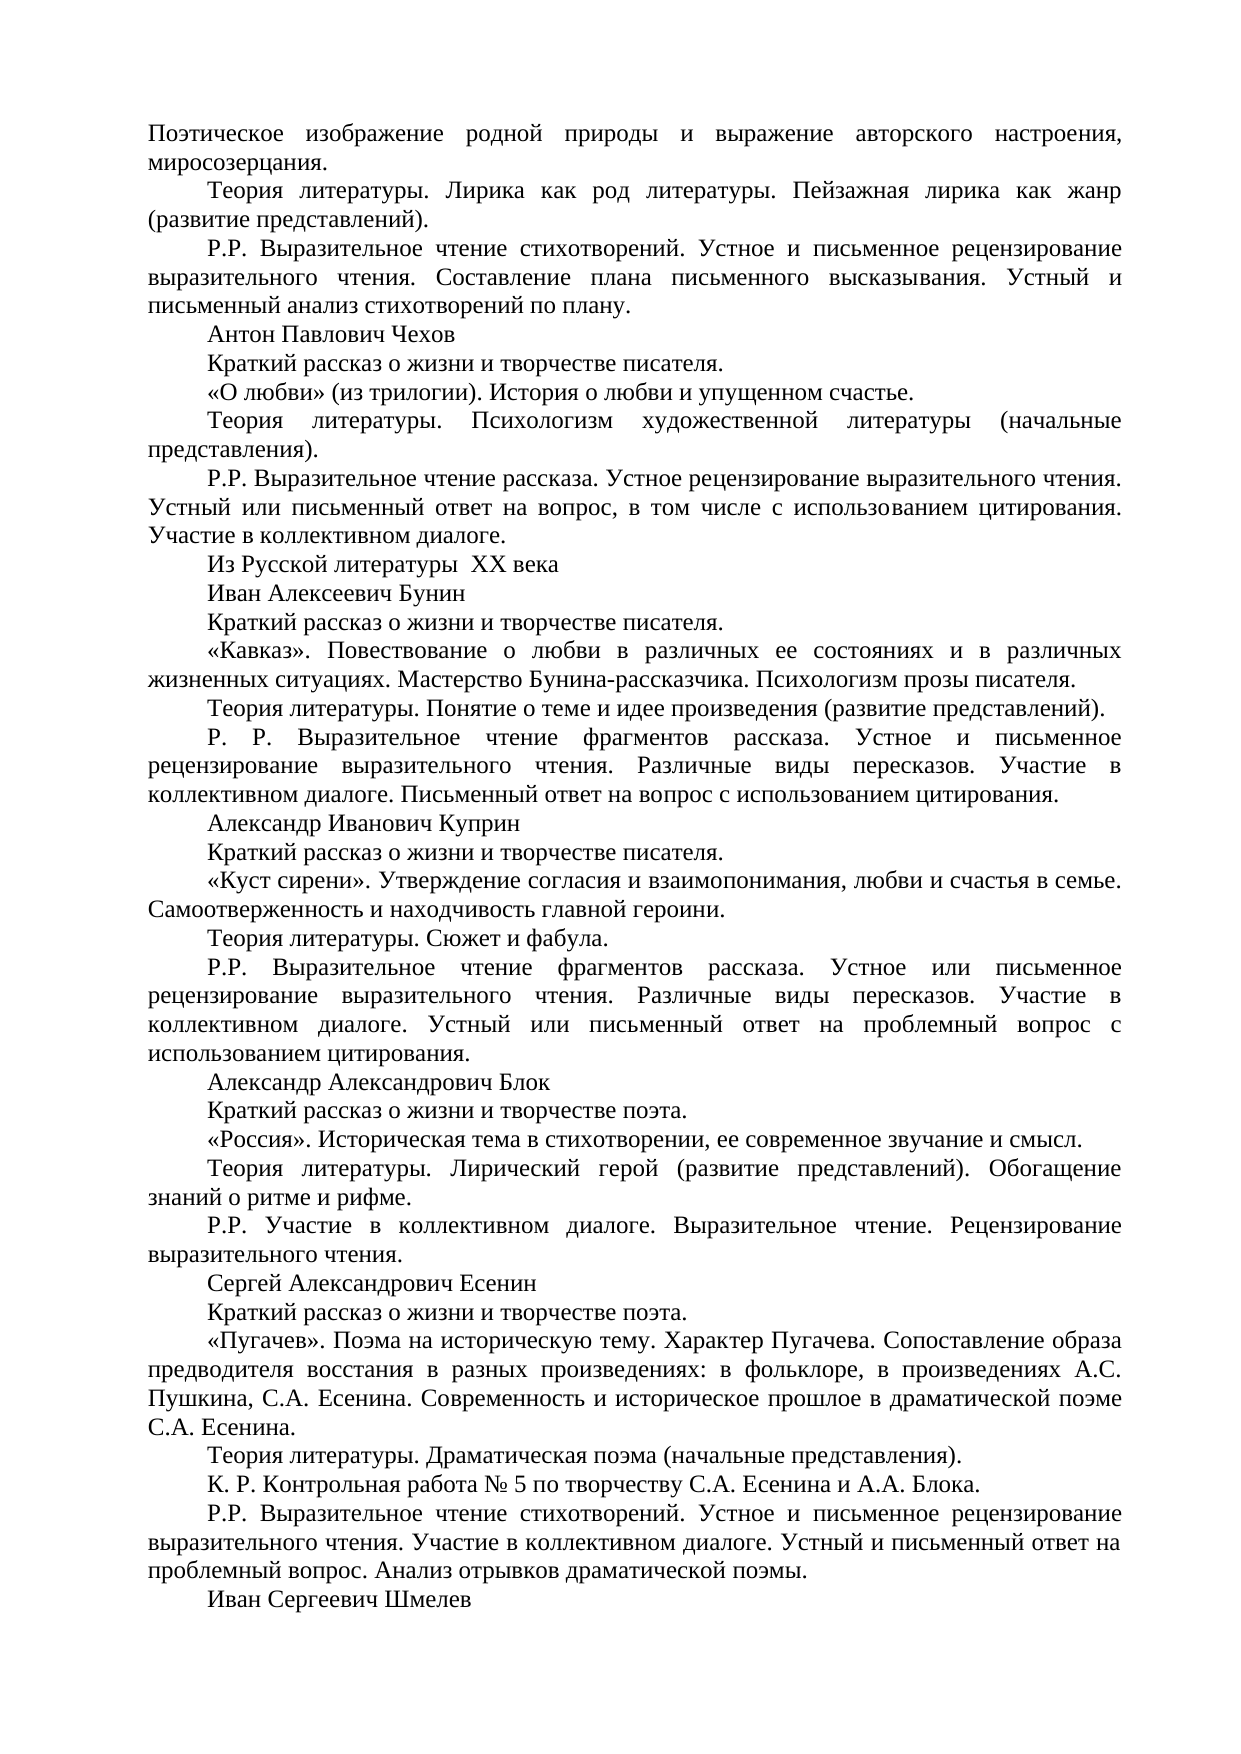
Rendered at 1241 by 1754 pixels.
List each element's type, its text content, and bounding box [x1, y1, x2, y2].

text Краткий рассказ о жизни и творчестве писателя. [148, 837, 1122, 866]
text P.P. Выразительное чтение рассказа. Устное рецензирование выразительного чтения. Устный или письменный ответ на вопрос, в том числе с использованием цитирования. Участие в коллективном диалоге. [148, 463, 1122, 549]
text К. Р. Контрольная работа № 5 по творчеству С.А. Есенина и А.А. Блока. [148, 1469, 1122, 1498]
text Из Русской литературы XX века [148, 549, 1122, 578]
text «Кавказ». Повествование о любви в различных ее состояниях и в различных жизненных ситуациях. Мастерство Бунина-рассказчика. Психологизм прозы писателя. [148, 636, 1122, 693]
text P.P. Выразительное чтение фрагментов рассказа. Устное или письменное рецензирование выразительного чтения. Различные виды пересказов. Участие в коллективном диалоге. Устный или письменный ответ на проблемный вопрос с использованием цитирования. [148, 952, 1122, 1067]
text Теория литературы. Драматическая поэма (начальные представления). [148, 1441, 1122, 1469]
text Краткий рассказ о жизни и творчестве поэта. [148, 1297, 1122, 1326]
text Теория литературы. Психологизм художественной литературы (начальные представления). [148, 406, 1122, 463]
text «Россия». Историческая тема в стихотворении, ее современное звучание и смысл. [148, 1124, 1122, 1153]
text Краткий рассказ о жизни и творчестве писателя. [148, 348, 1122, 377]
text Теория литературы. Лирический герой (развитие представлений). Обогащение знаний о ритме и рифме. [148, 1153, 1122, 1211]
text Теория литературы. Лирика как род литературы. Пейзажная лирика как жанр (развитие представлений). [148, 176, 1122, 233]
text Антон Павлович Чехов [148, 319, 1122, 348]
text Краткий рассказ о жизни и творчестве писателя. [148, 607, 1122, 636]
text Александр Иванович Куприн [148, 808, 1122, 837]
text Теория литературы. Понятие о теме и идее произведения (развитие представлений). [148, 693, 1122, 722]
text Иван Алексеевич Бунин [148, 578, 1122, 607]
text Иван Сергеевич Шмелев [148, 1584, 1122, 1613]
text Краткий рассказ о жизни и творчестве поэта. [148, 1096, 1122, 1124]
text «Куст сирени». Утверждение согласия и взаимопонимания, любви и счастья в семье. Самоотверженность и находчивость главной героини. [148, 866, 1122, 923]
text «Пугачев». Поэма на историческую тему. Характер Пугачева. Сопоставление образа предводителя восстания в разных произведениях: в фольклоре, в произведениях А.С. Пушкина, С.А. Есенина. Современность и историческое прошлое в драматической поэме С.А. Есенина. [148, 1326, 1122, 1441]
text Александр Александрович Блок [148, 1067, 1122, 1096]
text P.P. Выразительное чтение стихотворений. Устное и письменное рецензирование выразительного чтения. Составление плана письменного высказывания. Устный и письменный анализ стихотворений по плану. [148, 233, 1122, 319]
text Теория литературы. Сюжет и фабула. [148, 923, 1122, 952]
text P.P. Выразительное чтение стихотворений. Устное и письменное рецензирование выразительного чтения. Участие в коллективном диалоге. Устный и письменный ответ на проблемный вопрос. Анализ отрывков драматической поэмы. [148, 1498, 1122, 1584]
text P.P. Участие в коллективном диалоге. Выразительное чтение. Рецензирование выразительного чтения. [148, 1211, 1122, 1268]
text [148, 118, 1122, 176]
text «О любви» (из трилогии). История о любви и упущенном счастье. [148, 377, 1122, 406]
text Р. Р. Выразительное чтение фрагментов рассказа. Устное и письменное рецензирование выразительного чтения. Различные виды пересказов. Участие в коллективном диалоге. Письменный ответ на вопрос с использованием цитирования. [148, 722, 1122, 808]
text Сергей Александрович Есенин [148, 1268, 1122, 1297]
